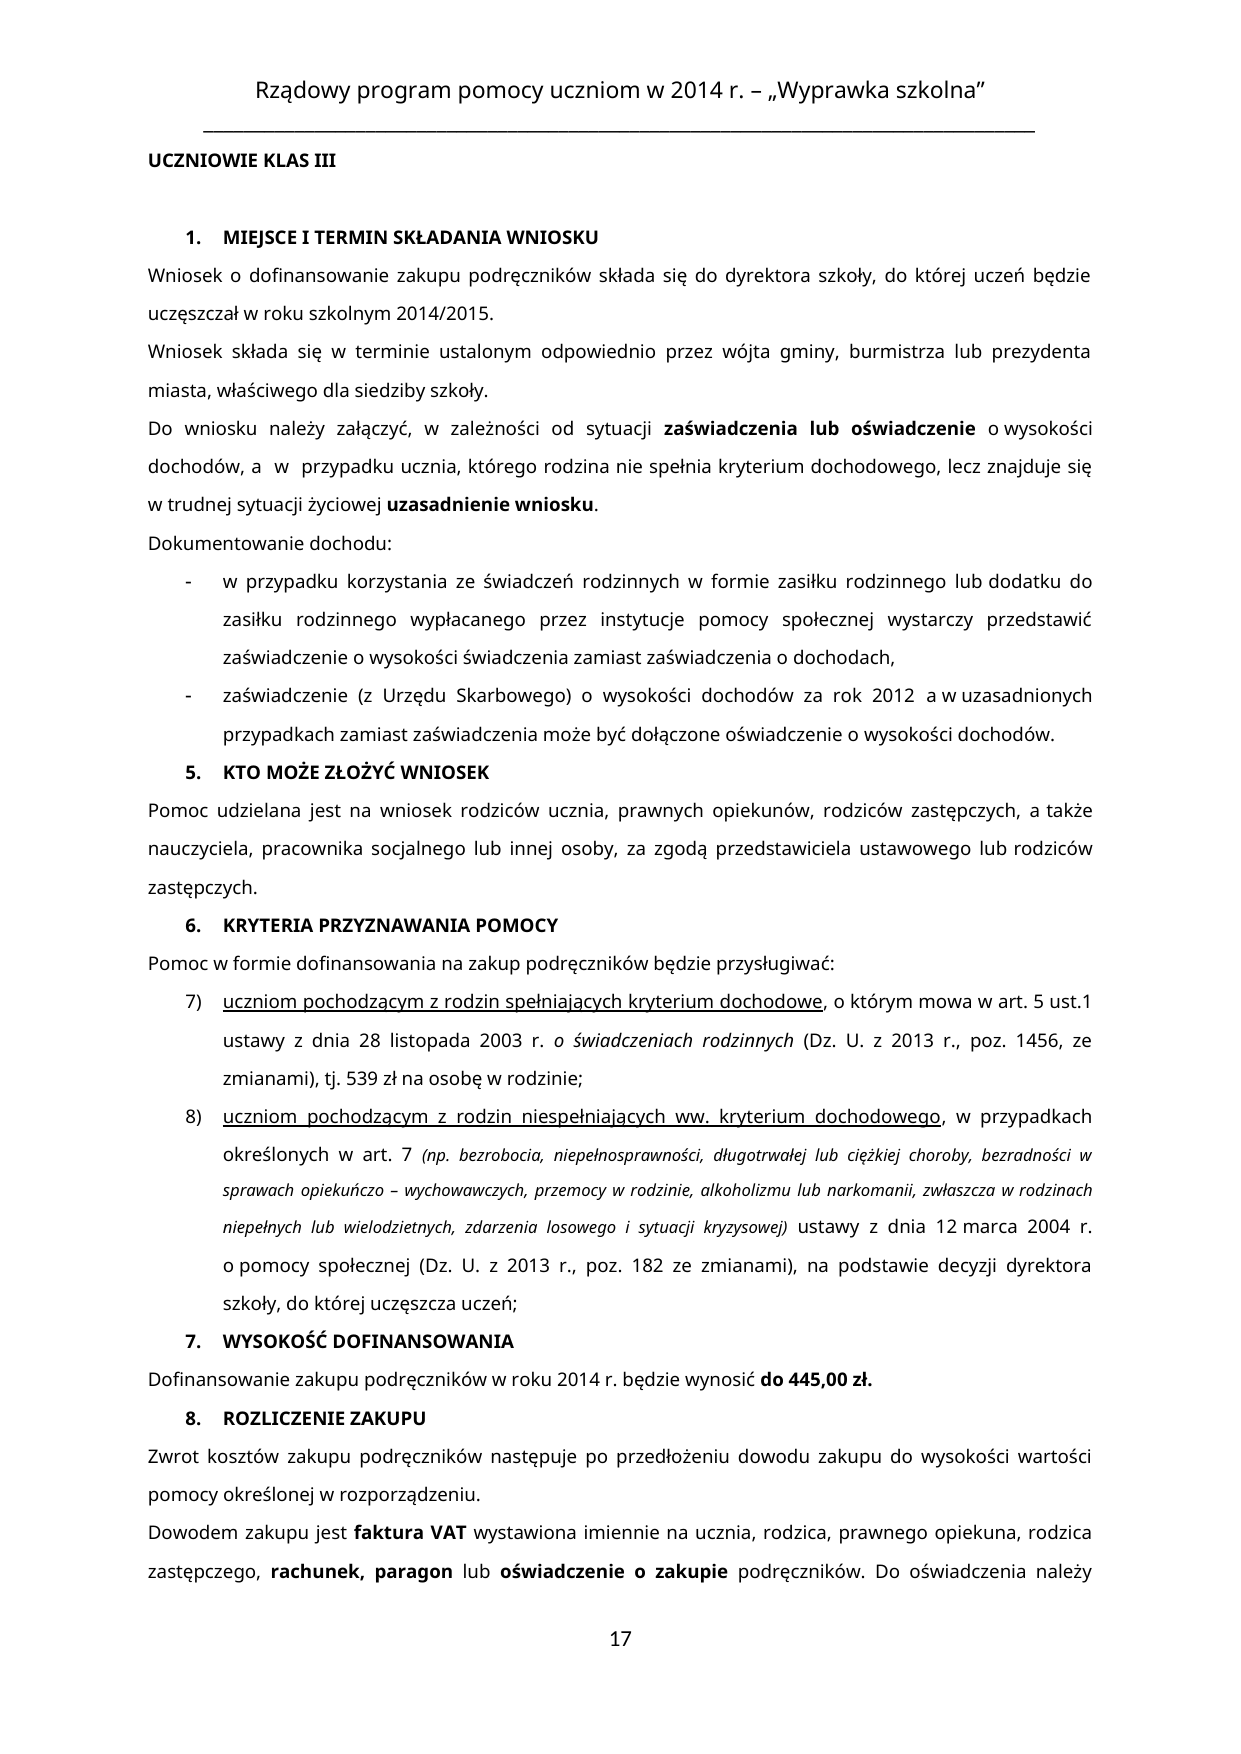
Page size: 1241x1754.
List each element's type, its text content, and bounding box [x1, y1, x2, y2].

text Dokumentowanie dochodu: [148, 530, 1093, 555]
list ROZLICZENIE ZAKUPU [185, 1405, 1093, 1431]
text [148, 1520, 1093, 1583]
list zaświadczenie (z Urzędu Skarbowego) o wysokości dochodów za rok 2012 a w uzasadnionych przypadkach zamiast zaświadczenia może być dołączone oświadczenie o wysokości dochodów. [185, 683, 1093, 747]
text Dofinansowanie zakupu podręczników w roku 2014 r. będzie wynosić do 445,00 zł. [148, 1367, 1093, 1392]
list MIEJSCE I TERMIN SKŁADANIA WNIOSKU [185, 224, 1093, 249]
text Zwrot kosztów zakupu podręczników następuje po przedłożeniu dowodu zakupu do wysokości wartości pomocy określonej w rozporządzeniu. [148, 1443, 1093, 1507]
list KTO MOŻE ZŁOŻYĆ WNIOSEK [185, 759, 1093, 785]
text UCZNIOWIE KLAS III [148, 148, 1093, 173]
list uczniom pochodzącym z rodzin niespełniających ww. kryterium dochodowego, w przypadkach określonych w art. 7 (np. bezrobocia, niepełnosprawności, długotrwałej lub ciężkiej choroby, bezradności w sprawach opiekuńczo – wychowawczych, przemocy w rodzinie, alkoholizmu lub narkomanii, zwłaszcza w rodzinach niepełnych lub wielodzietnych, zdarzenia losowego i sytuacji kryzysowej) ustawy z dnia 12 marca 2004 r. o pomocy społecznej (Dz. U. z 2013 r., poz. 182 ze zmianami), na podstawie decyzji dyrektora szkoły, do której uczęszcza uczeń; [185, 1103, 1093, 1316]
list KRYTERIA PRZYZNAWANIA POMOCY [185, 912, 1093, 938]
text Pomoc w formie dofinansowania na zakup podręczników będzie przysługiwać: [148, 950, 1093, 976]
list w przypadku korzystania ze świadczeń rodzinnych w formie zasiłku rodzinnego lub dodatku do zasiłku rodzinnego wypłacanego przez instytucje pomocy społecznej wystarczy przedstawić zaświadczenie o wysokości świadczenia zamiast zaświadczenia o dochodach, [185, 568, 1093, 670]
text Pomoc udzielana jest na wniosek rodziców ucznia, prawnych opiekunów, rodziców zastępczych, a także nauczyciela, pracownika socjalnego lub innej osoby, za zgodą przedstawiciela ustawowego lub rodziców zastępczych. [148, 797, 1093, 899]
list WYSOKOŚĆ DOFINANSOWANIA [185, 1328, 1093, 1354]
text Do wniosku należy załączyć, w zależności od sytuacji zaświadczenia lub oświadczenie o wysokości dochodów, a w przypadku ucznia, którego rodzina nie spełnia kryterium dochodowego, lecz znajduje się w trudnej sytuacji życiowej uzasadnienie wniosku. [148, 415, 1093, 517]
text Wniosek składa się w terminie ustalonym odpowiednio przez wójta gminy, burmistrza lub prezydenta miasta, właściwego dla siedziby szkoły. [148, 339, 1093, 402]
list uczniom pochodzącym z rodzin spełniających kryterium dochodowe, o którym mowa w art. 5 ust.1 ustawy z dnia 28 listopada 2003 r. o świadczeniach rodzinnych (Dz. U. z 2013 r., poz. 1456, ze zmianami), tj. 539 zł na osobę w rodzinie; [185, 989, 1093, 1091]
text Wniosek o dofinansowanie zakupu podręczników składa się do dyrektora szkoły, do której uczeń będzie uczęszczał w roku szkolnym 2014/2015. [148, 262, 1093, 326]
